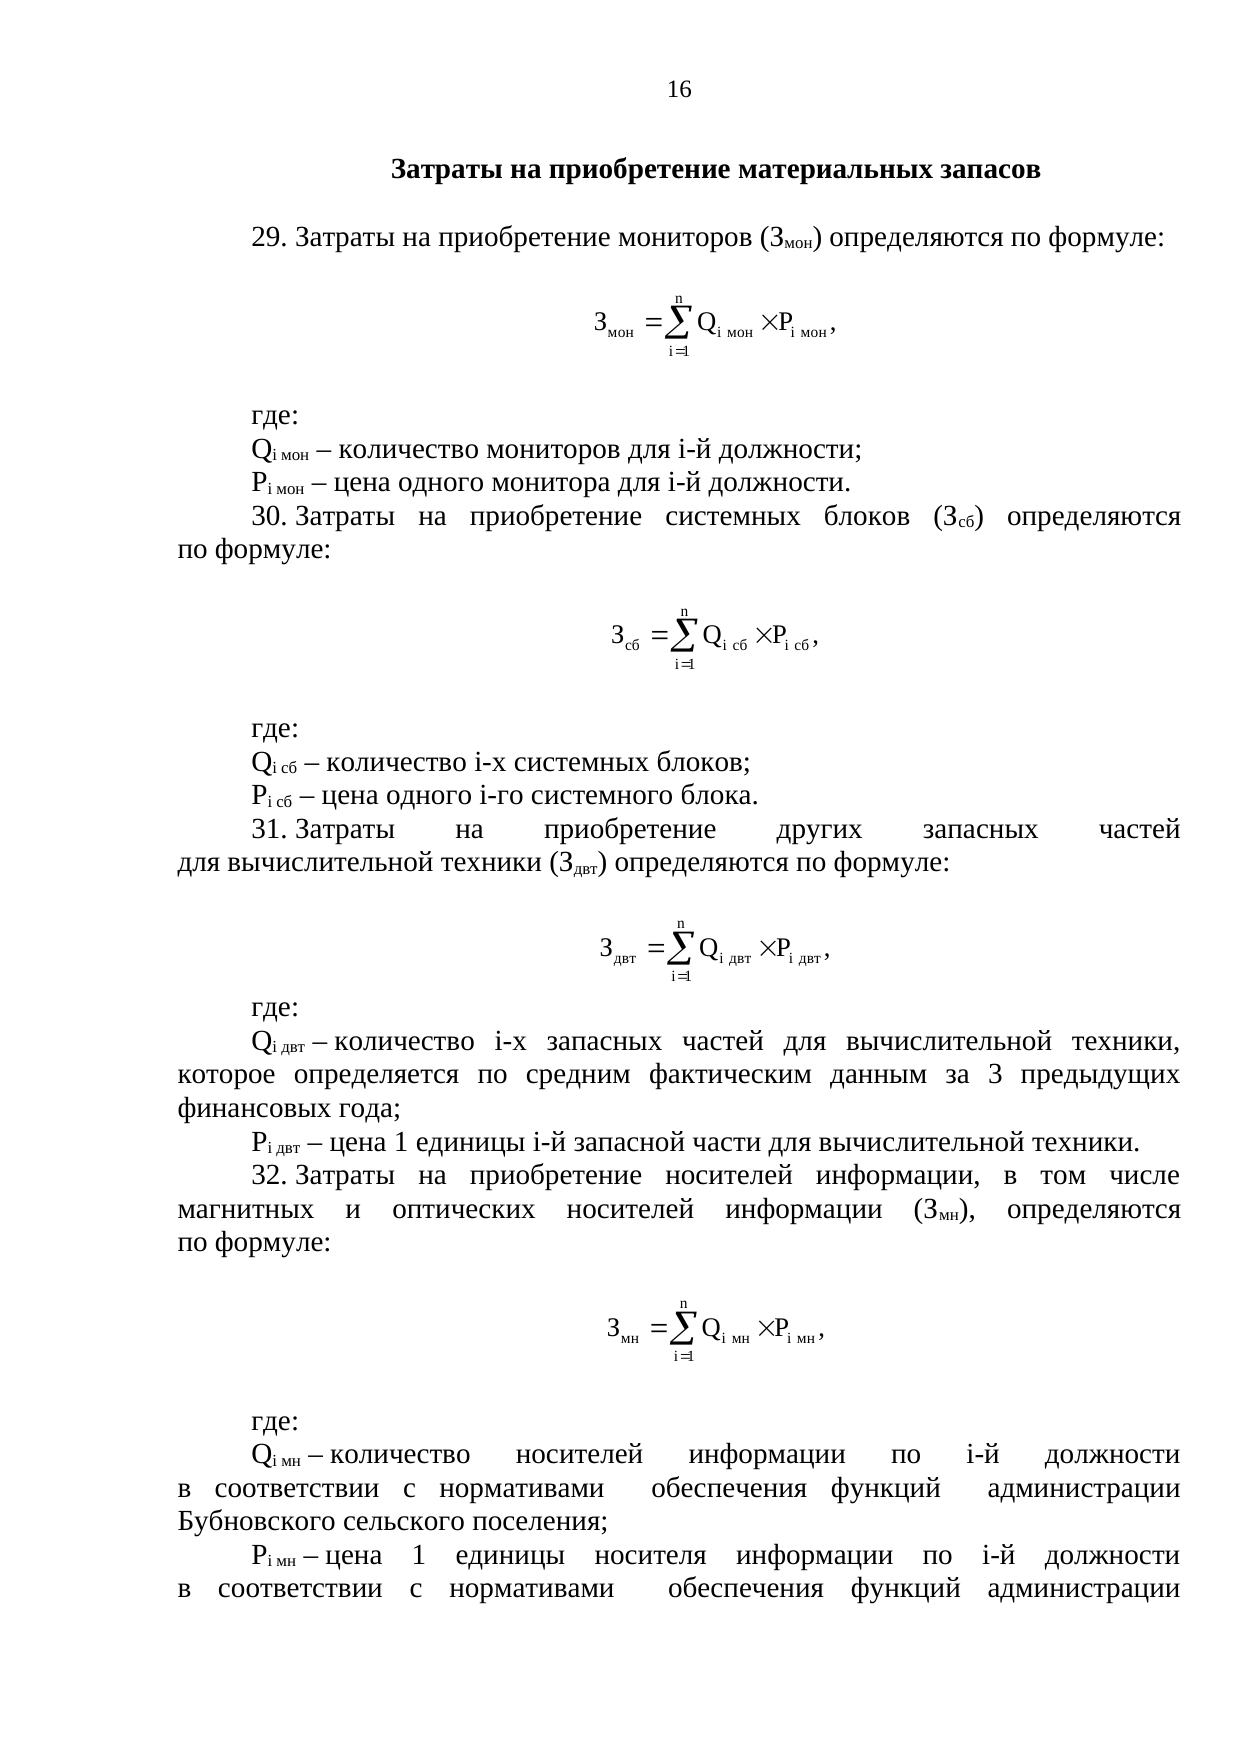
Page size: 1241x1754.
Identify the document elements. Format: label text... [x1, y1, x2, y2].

text Qi мн – количество носителей информации по i-й должности в соответствии с нормативами обеспечения функций администрации Бубновского сельского поселения; [177, 1436, 1181, 1537]
text где: [177, 1403, 1181, 1436]
text где: [177, 397, 1181, 431]
text 29. Затраты на приобретение мониторов (Змон) определяются по формуле: [177, 219, 1181, 252]
text Pi двт – цена 1 единицы i-й запасной части для вычислительной техники. [177, 1124, 1181, 1157]
text где: [177, 989, 1181, 1023]
text где: [177, 710, 1181, 744]
text 32. Затраты на приобретение носителей информации, в том числе магнитных и оптических носителей информации (Змн), определяются по формуле: [177, 1157, 1181, 1258]
title Затраты на приобретение материальных запасов [177, 152, 1181, 185]
text 31. Затраты на приобретение других запасных частей для вычислительной техники (Здвт) определяются по формуле: [177, 811, 1181, 878]
text Qi двт – количество i-х запасных частей для вычислительной техники, которое определяется по средним фактическим данным за 3 предыдущих финансовых года; [177, 1023, 1181, 1124]
text Pi сб – цена одного i-го системного блока. [177, 777, 1181, 811]
text Pi мон – цена одного монитора для i-й должности. [177, 464, 1181, 498]
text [177, 1537, 1181, 1604]
text 30. Затраты на приобретение системных блоков (Зсб) определяются по формуле: [177, 498, 1181, 565]
text Qi мон – количество мониторов для i-й должности; [177, 431, 1181, 464]
text Qi сб – количество i-х системных блоков; [177, 744, 1181, 777]
